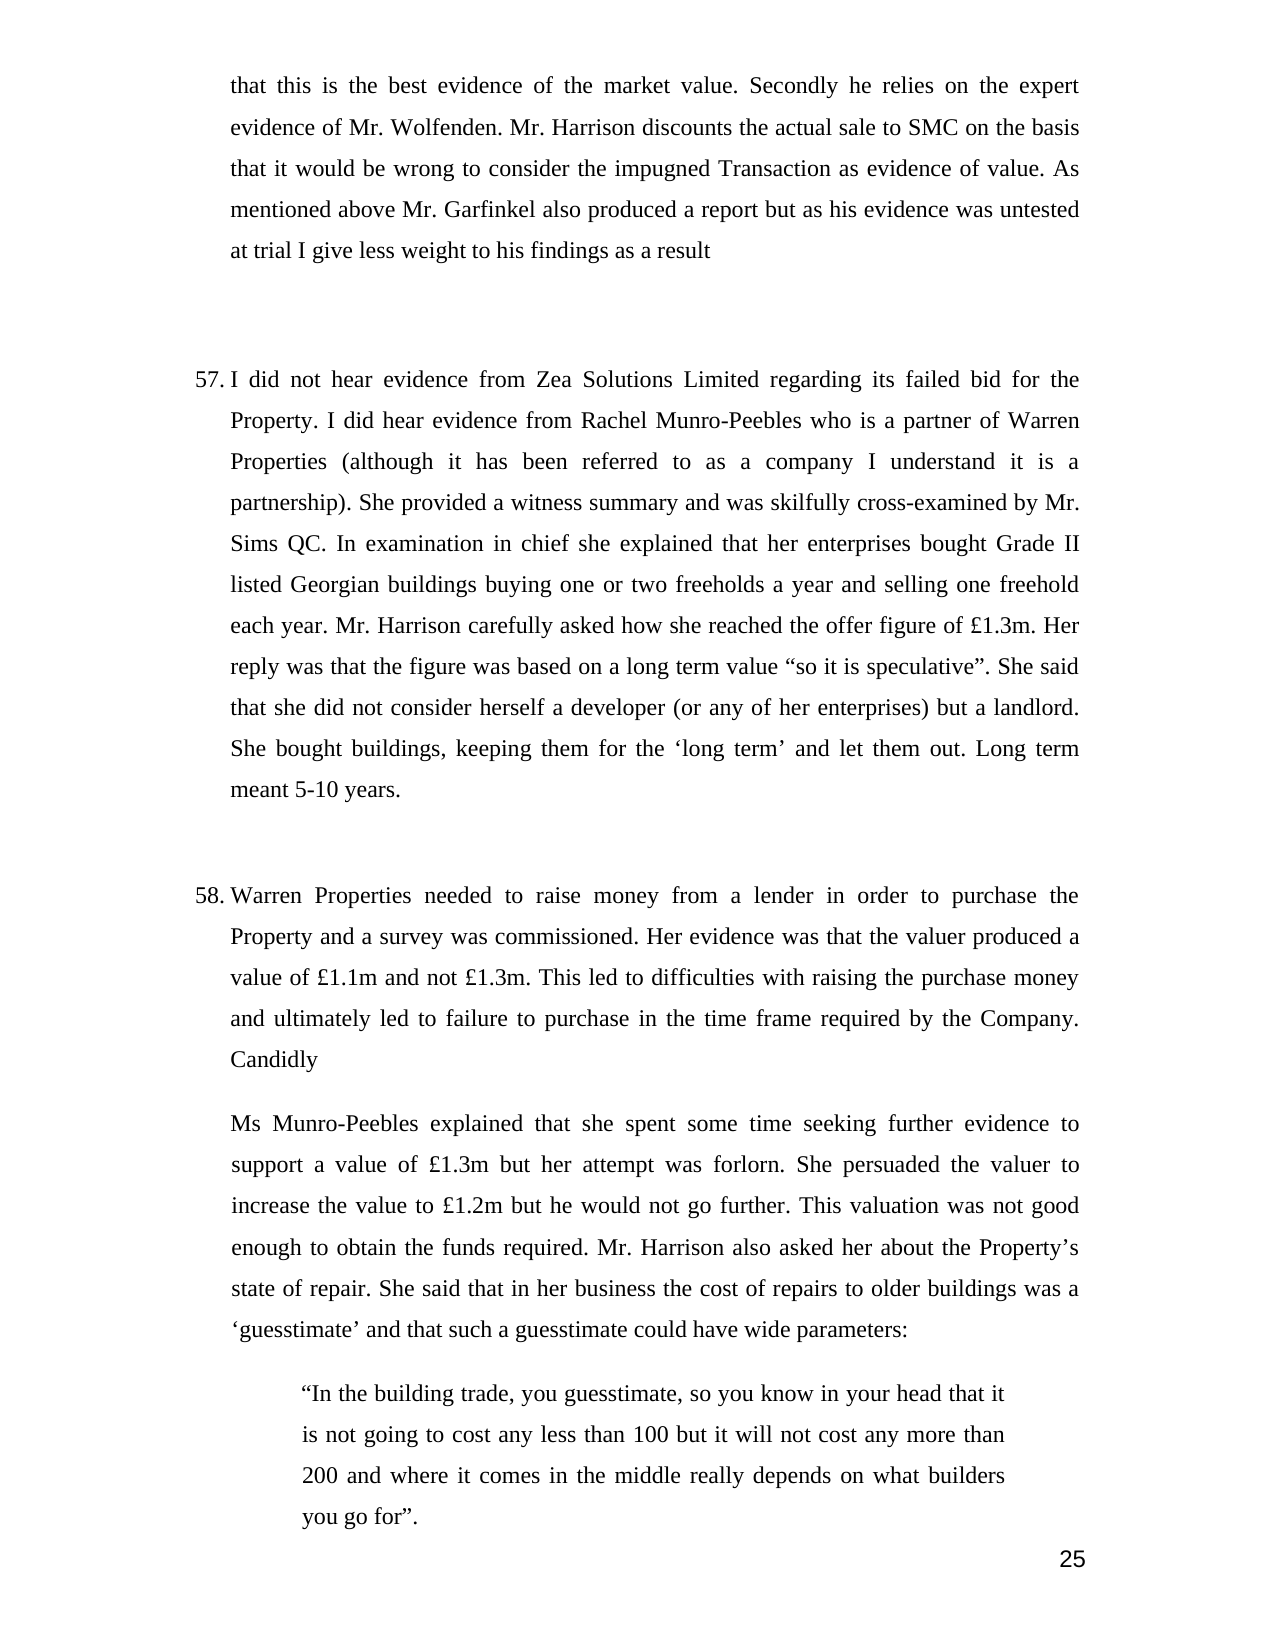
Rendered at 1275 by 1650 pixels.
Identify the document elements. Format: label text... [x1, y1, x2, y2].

list I did not hear evidence from Zea Solutions Limited regarding its failed bid for the Property. I did hear evidence from Rachel Munro-Peebles who is a partner of Warren Properties (although it has been referred to as a company I understand it is a partnership). She provided a witness summary and was skilfully cross-examined by Mr. Sims QC. In examination in chief she explained that her enterprises bought Grade II listed Georgian buildings buying one or two freeholds a year and selling one freehold each year. Mr. Harrison carefully asked how she reached the offer figure of £1.3m. Her reply was that the figure was based on a long term value “so it is speculative”. She said that she did not consider herself a developer (or any of her enterprises) but a landlord. She bought buildings, keeping them for the ‘long term’ and let them out. Long term meant 5-10 years. [195, 365, 1081, 803]
list Warren Properties needed to raise money from a lender in order to purchase the Property and a survey was commissioned. Her evidence was that the valuer produced a value of £1.1m and not £1.3m. This led to difficulties with raising the purchase money and ultimately led to failure to purchase in the time frame required by the Company. Candidly [195, 881, 1081, 1073]
text Ms Munro-Peebles explained that she spent some time seeking further evidence to support a value of £1.3m but her attempt was forlorn. She persuaded the valuer to increase the value to £1.2m but he would not go further. This valuation was not good enough to obtain the funds required. Mr. Harrison also asked her about the Property’s state of repair. She said that in her business the cost of repairs to older buildings was a ‘guesstimate’ and that such a guesstimate could have wide parameters: [230, 1109, 1081, 1342]
text “In the building trade, you guesstimate, so you know in your head that it is not going to cost any less than 100 but it will not cost any more than 200 and where it comes in the middle really depends on what builders you go for”. [301, 1379, 1007, 1530]
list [195, 71, 1081, 263]
